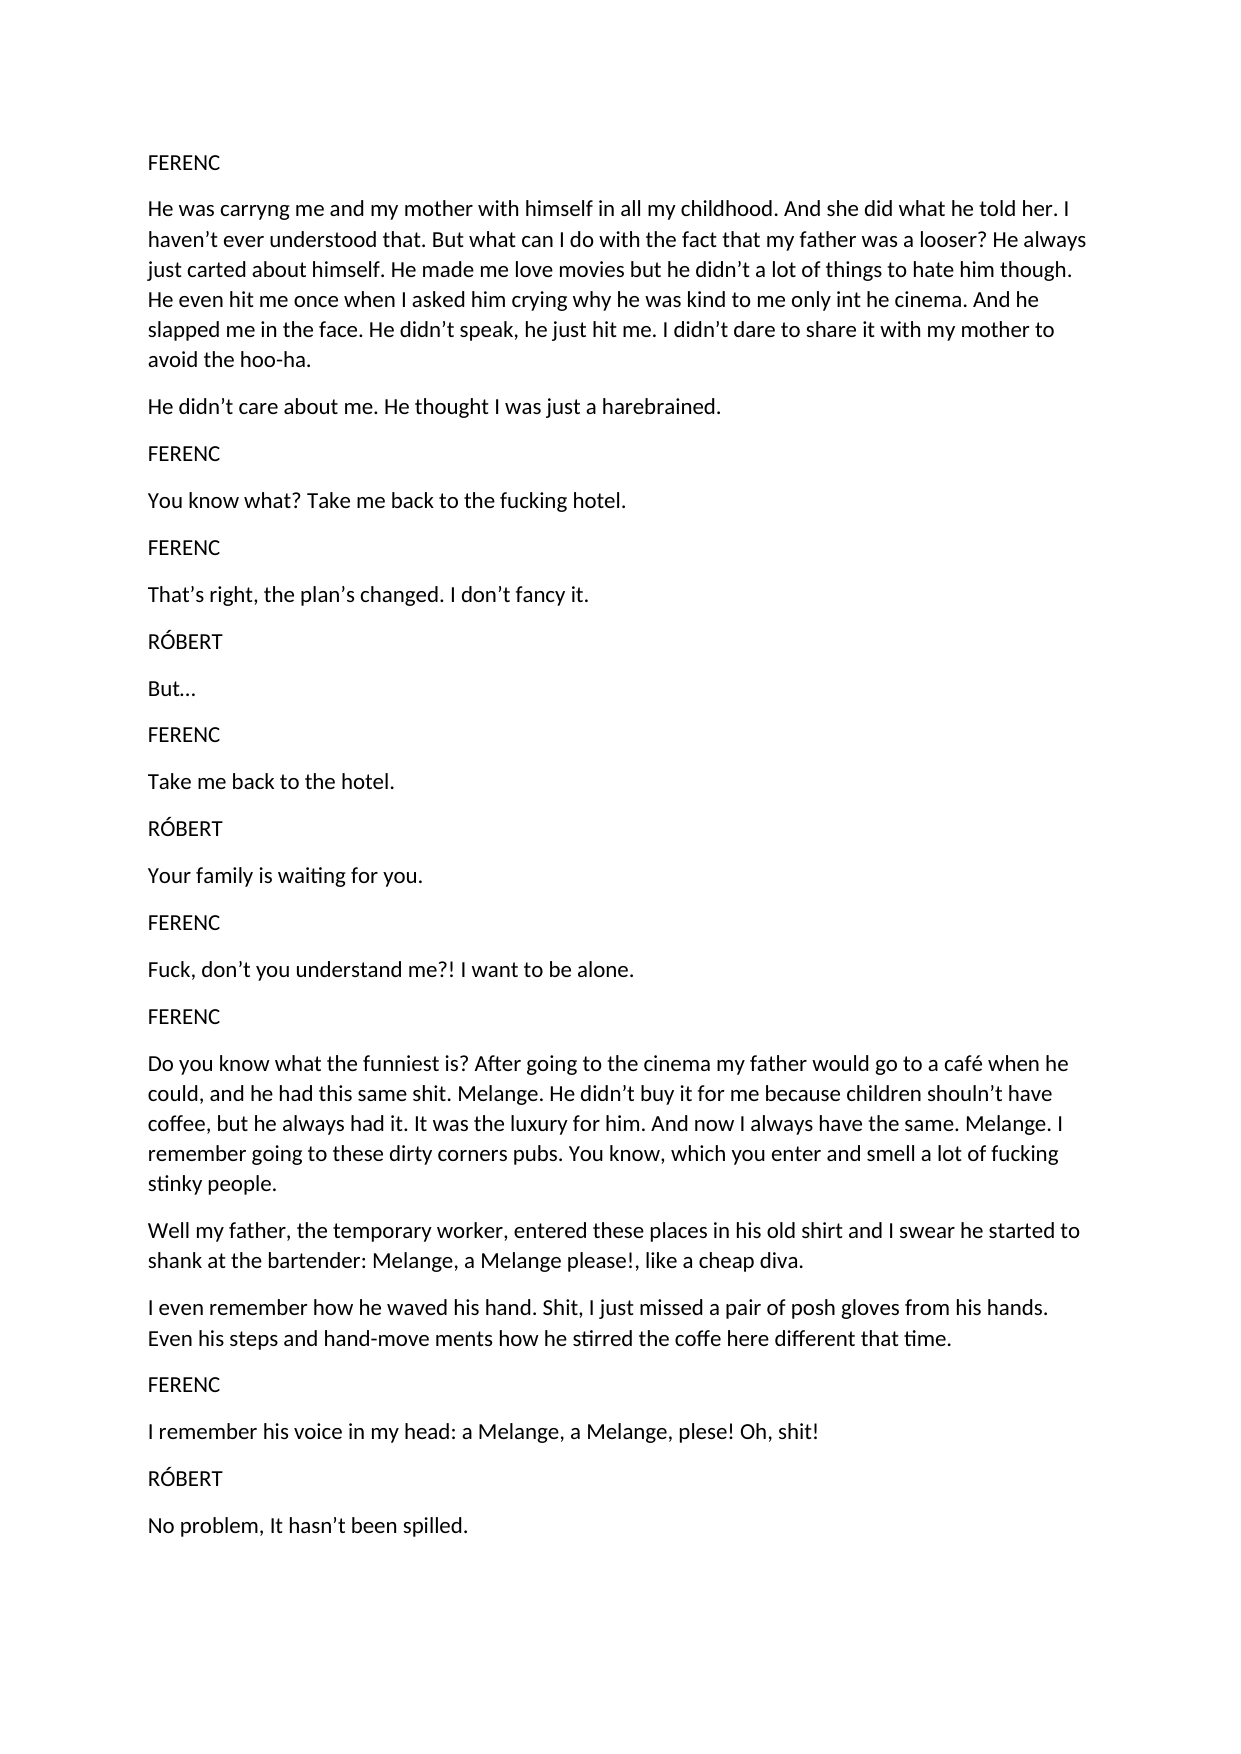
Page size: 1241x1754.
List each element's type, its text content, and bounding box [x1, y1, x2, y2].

text FERENC [148, 1371, 1093, 1398]
text That’s right, the plan’s changed. I don’t fancy it. [148, 580, 1093, 608]
text No problem, It hasn’t been spilled. [148, 1511, 1093, 1539]
text Take me back to the hotel. [148, 767, 1093, 795]
text FERENC [148, 1002, 1093, 1030]
text FERENC [148, 148, 1093, 176]
text FERENC [148, 533, 1093, 561]
text RÓBERT [148, 1464, 1093, 1492]
text FERENC [148, 439, 1093, 467]
text RÓBERT [148, 627, 1093, 655]
text Your family is waiting for you. [148, 861, 1093, 889]
text He was carryng me and my mother with himself in all my childhood. And she did what he told her. I haven’t ever understood that. But what can I do with the fact that my father was a looser? He always just carted about himself. He made me love movies but he didn’t a lot of things to hate him though. He even hit me once when I asked him crying why he was kind to me only int he cinema. And he slapped me in the face. He didn’t speak, he just hit me. I didn’t dare to share it with my mother to avoid the hoo-ha. [148, 194, 1093, 373]
text Well my father, the temporary worker, entered these places in his old shirt and I swear he started to shank at the bartender: Melange, a Melange please!, like a cheap diva. [148, 1216, 1093, 1274]
text Do you know what the funniest is? After going to the cinema my father would go to a café when he could, and he had this same shit. Melange. He didn’t buy it for me because children shouln’t have coffee, but he always had it. It was the luxury for him. And now I always have the same. Melange. I remember going to these dirty corners pubs. You know, which you enter and smell a lot of fucking stinky people. [148, 1049, 1093, 1197]
text I remember his voice in my head: a Melange, a Melange, plese! Oh, shit! [148, 1417, 1093, 1445]
text I even remember how he waved his hand. Shit, I just missed a pair of posh gloves from his hands. Even his steps and hand-move ments how he stirred the coffe here different that time. [148, 1293, 1093, 1352]
text FERENC [148, 908, 1093, 936]
text FERENC [148, 721, 1093, 748]
text You know what? Take me back to the fucking hotel. [148, 486, 1093, 514]
text But… [148, 674, 1093, 702]
text He didn’t care about me. He thought I was just a harebrained. [148, 392, 1093, 420]
text Fuck, don’t you understand me?! I want to be alone. [148, 955, 1093, 983]
text RÓBERT [148, 814, 1093, 842]
